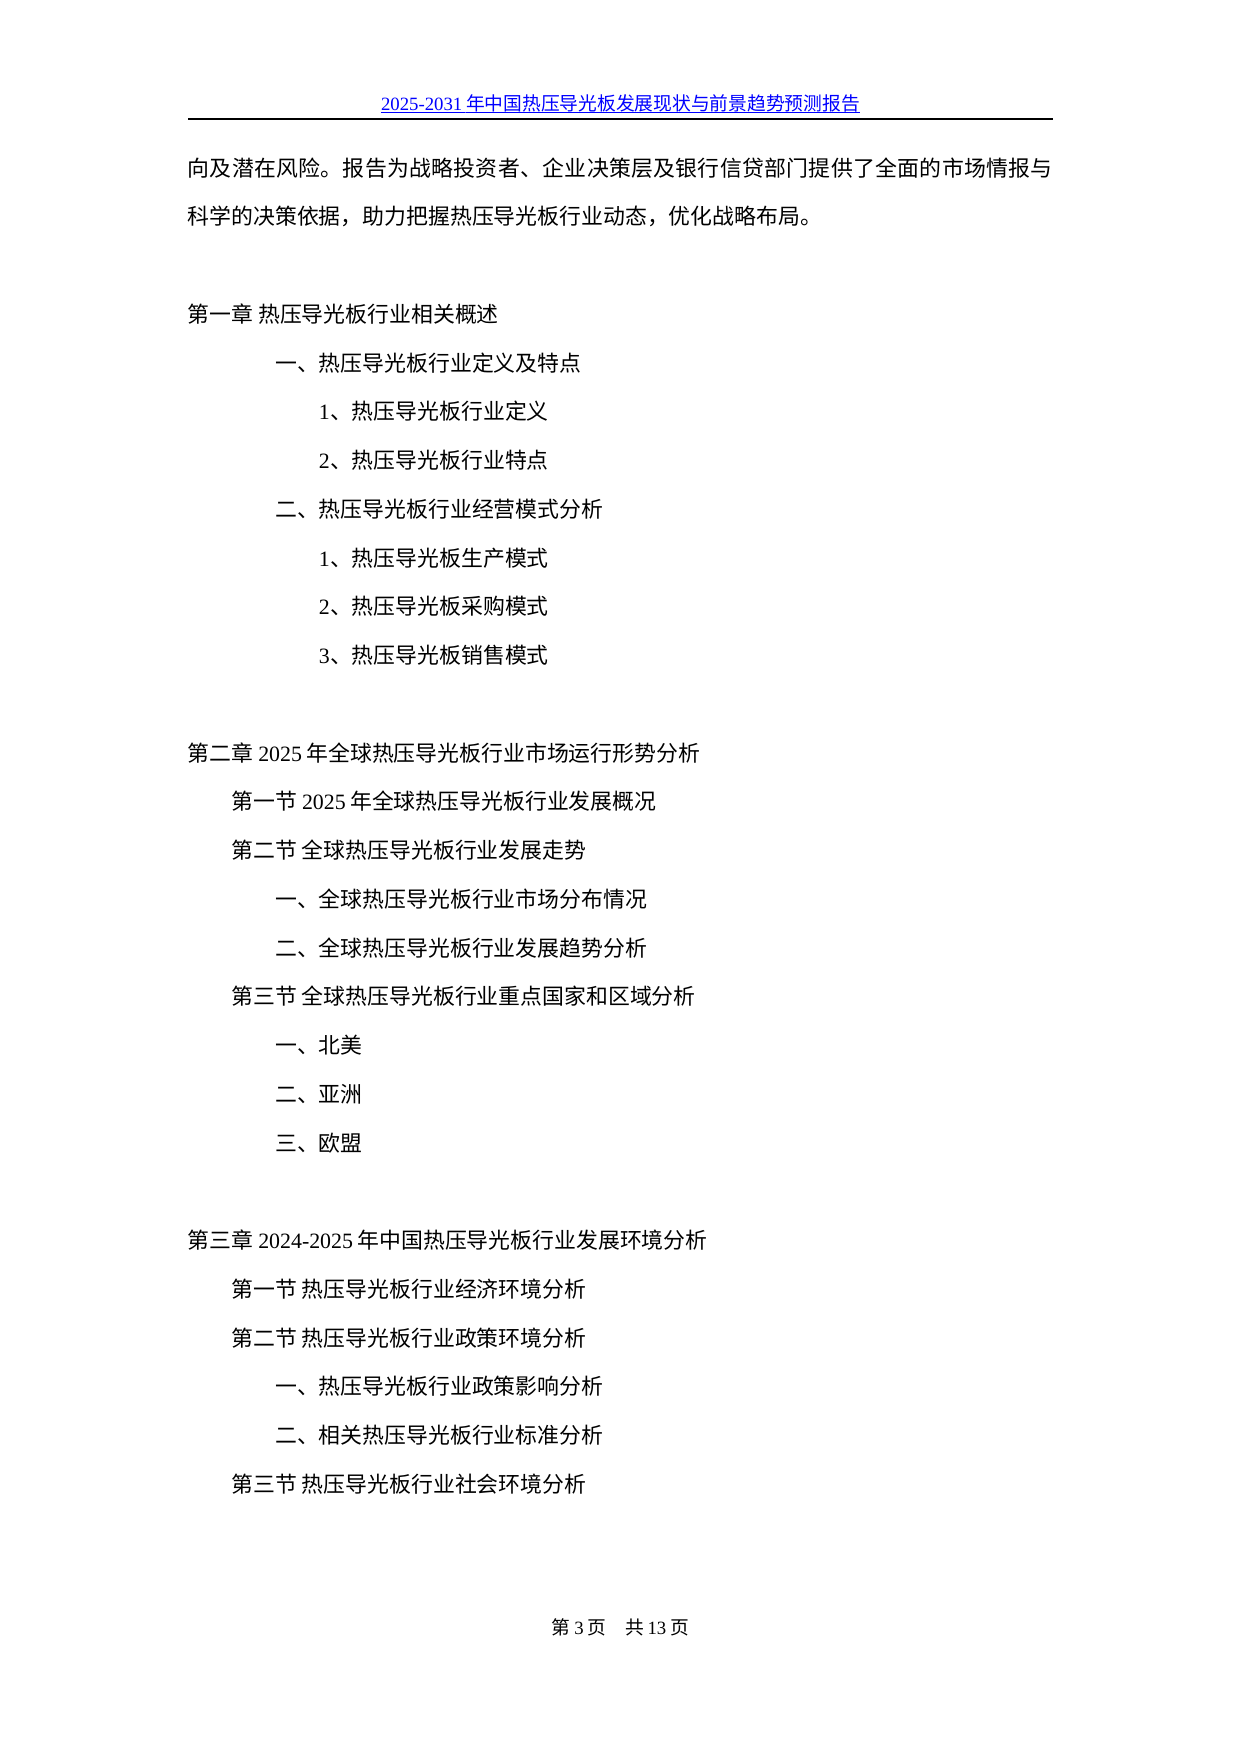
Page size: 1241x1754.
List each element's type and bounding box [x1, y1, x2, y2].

text [187, 150, 1053, 1499]
